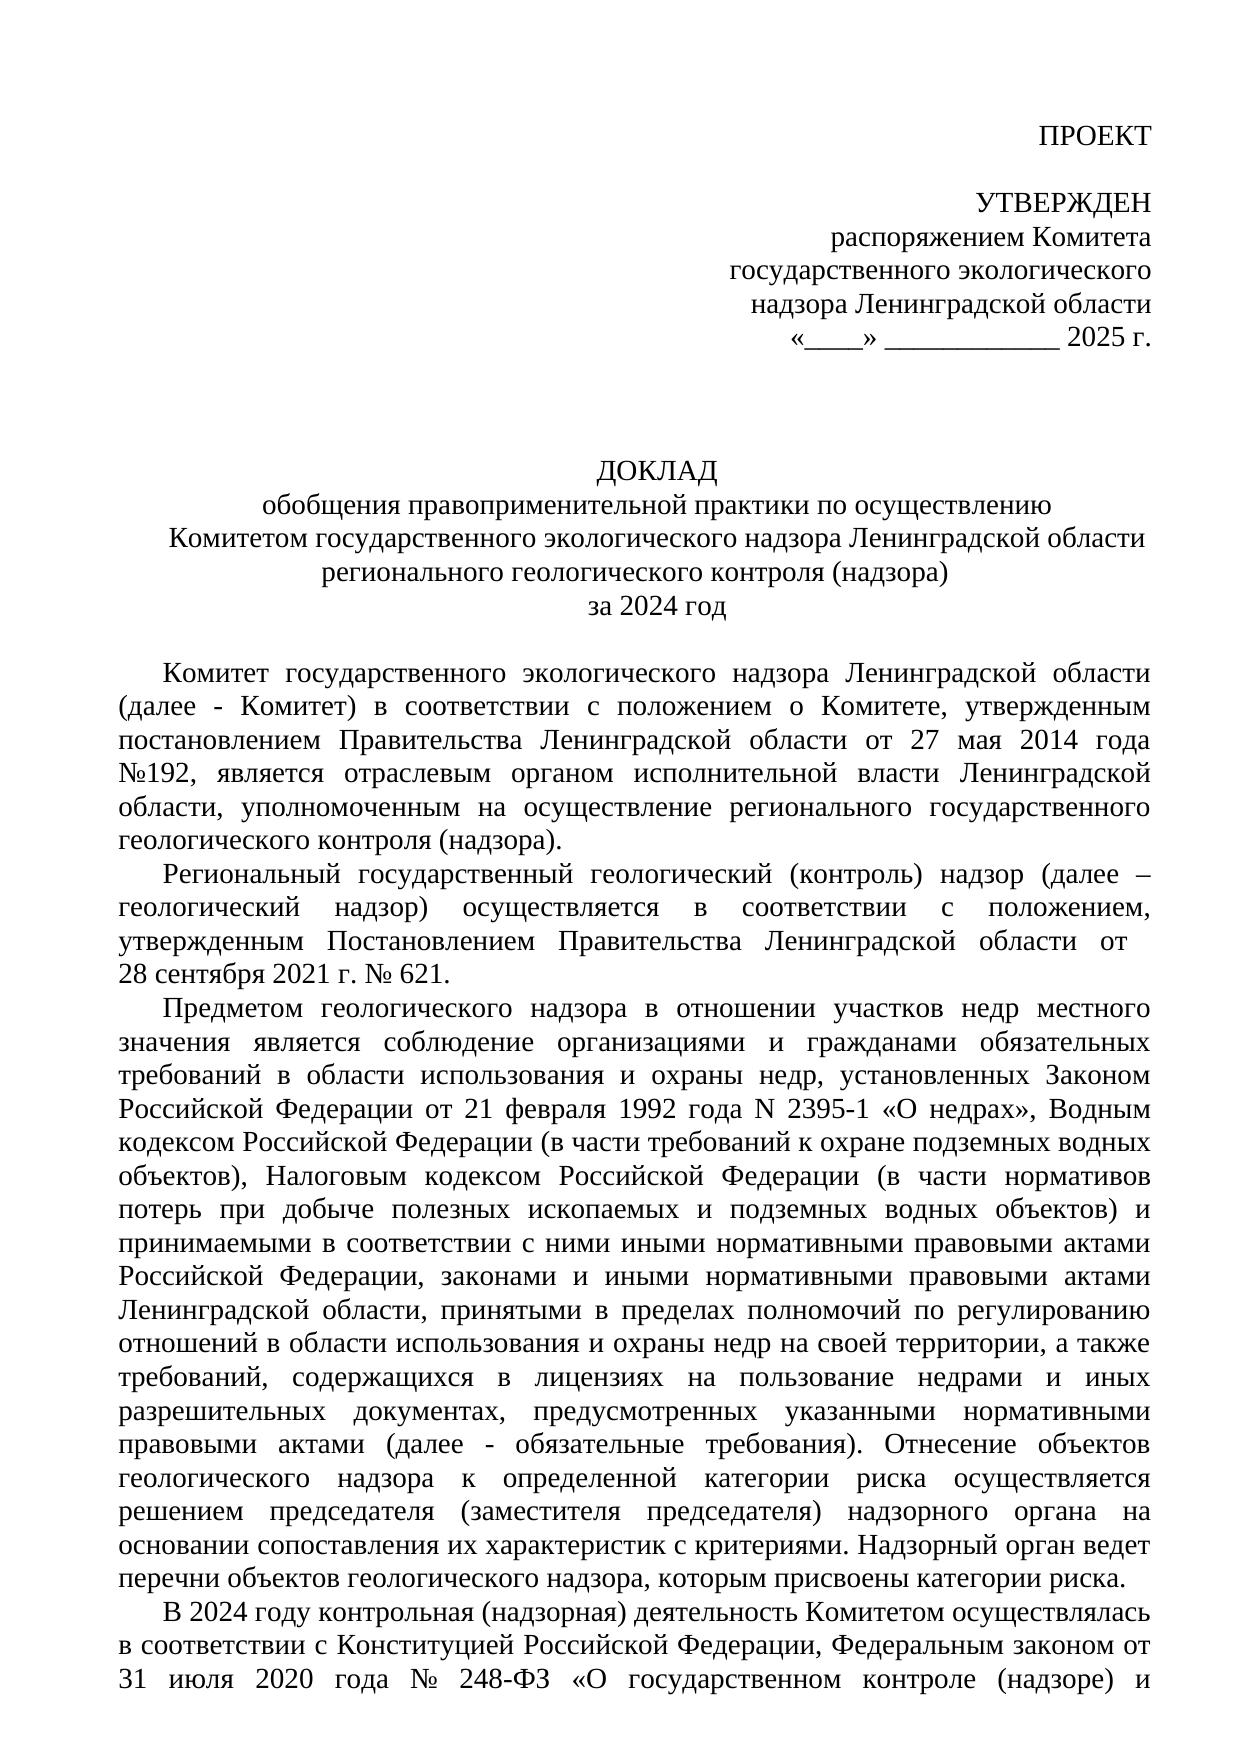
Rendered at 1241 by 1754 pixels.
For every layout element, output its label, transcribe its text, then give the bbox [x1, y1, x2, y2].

text обобщения правоприменительной практики по осуществлению [118, 487, 1152, 521]
text распоряжением Комитета [118, 219, 1152, 252]
text Комитетом государственного экологического надзора Ленинградской области регионального геологического контроля (надзора) [118, 521, 1152, 588]
text Региональный государственный геологический (контроль) надзор (далее – геологический надзор) осуществляется в соответствии с положением, утвержденным Постановлением Правительства Ленинградской области от 28 сентября 2021 г. № 621. [118, 856, 1152, 990]
text за 2024 год [118, 588, 1152, 621]
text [118, 1594, 1152, 1694]
text УТВЕРЖДЕН [118, 185, 1152, 219]
text государственного экологического [118, 252, 1152, 286]
text Предметом геологического надзора в отношении участков недр местного значения является соблюдение организациями и гражданами обязательных требований в области использования и охраны недр, установленных Законом Российской Федерации от 21 февраля 1992 года N 2395-1 «О недрах», Водным кодексом Российской Федерации (в части требований к охране подземных водных объектов), Налоговым кодексом Российской Федерации (в части нормативов потерь при добыче полезных ископаемых и подземных водных объектов) и принимаемыми в соответствии с ними иными нормативными правовыми актами Российской Федерации, законами и иными нормативными правовыми актами Ленинградской области, принятыми в пределах полномочий по регулированию отношений в области использования и охраны недр на своей территории, а также требований, содержащихся в лицензиях на пользование недрами и иных разрешительных документах, предусмотренных указанными нормативными правовыми актами (далее - обязательные требования). Отнесение объектов геологического надзора к определенной категории риска осуществляется решением председателя (заместителя председателя) надзорного органа на основании сопоставления их характеристик с критериями. Надзорный орган ведет перечни объектов геологического надзора, которым присвоены категории риска. [118, 990, 1152, 1594]
text ПРОЕКТ [118, 118, 1152, 152]
text Комитет государственного экологического надзора Ленинградской области (далее - Комитет) в соответствии с положением о Комитете, утвержденным постановлением Правительства Ленинградской области от 27 мая 2014 года №192, является отраслевым органом исполнительной власти Ленинградской области, уполномоченным на осуществление регионального государственного геологического контроля (надзора). [118, 655, 1152, 856]
text «____» ____________ 2025 г. [118, 319, 1152, 353]
text надзора Ленинградской области [118, 286, 1152, 319]
text ДОКЛАД [118, 453, 1152, 487]
